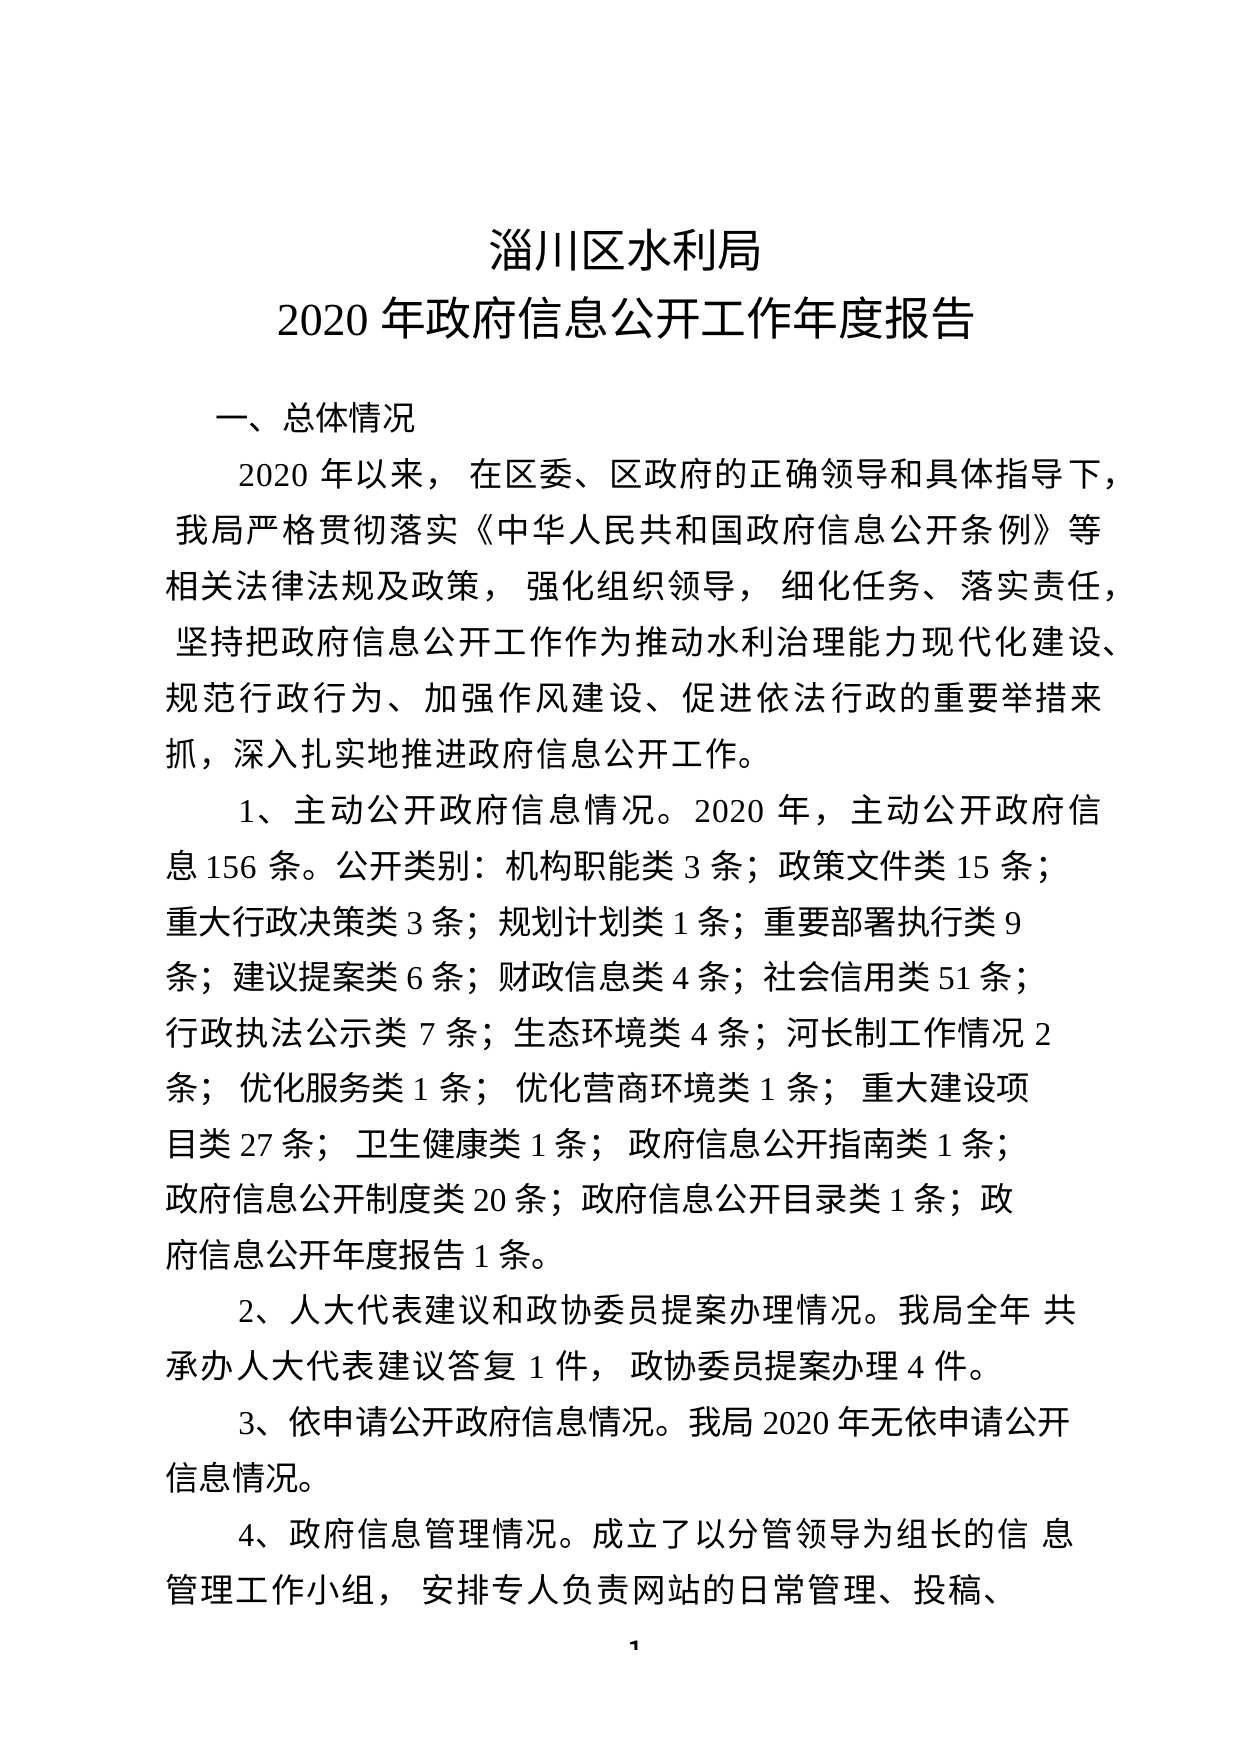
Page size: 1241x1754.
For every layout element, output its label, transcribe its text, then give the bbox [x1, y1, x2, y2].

text 条；建议提案类 6 条；财政信息类 4 条；社会信用类 51 条； [165, 951, 1117, 999]
text 一、总体情况 [215, 392, 1117, 440]
text 2020 年以来， 在区委、区政府的正确领导和具体指导下， 我局严格贯彻落实《中华人民共和国政府信息公开条例》等相关法律法规及政策， 强化组织领导， 细化任务、落实责任， 坚持把政府信息公开工作作为推动水利治理能力现代化建设、规范行政行为、加强作风建设、促进依法行政的重要举措来抓，深入扎实地推进政府信息公开工作。 [165, 448, 1102, 776]
text 4、政府信息管理情况。成立了以分管领导为组长的信 息管理工作小组， 安排专人负责网站的日常管理、投稿、 [165, 1508, 1084, 1612]
text 府信息公开年度报告 1 条。 [165, 1228, 1117, 1277]
text 政府信息公开制度类 20 条；政府信息公开目录类 1 条；政 [165, 1173, 1117, 1221]
text 3、依申请公开政府信息情况。我局 2020 年无依申请公开信息情况。 [165, 1396, 1084, 1500]
subtitle 淄川区水利局 [275, 213, 977, 281]
text 行政执法公示类 7 条；生态环境类 4 条；河长制工作情况 2 [165, 1006, 1117, 1055]
text 1、主动公开政府信息情况。2020 年，主动公开政府信息 156 条。公开类别：机构职能类 3 条；政策文件类 15 条； [165, 783, 1102, 888]
text 重大行政决策类 3 条；规划计划类 1 条；重要部署执行类 9 [165, 895, 1117, 944]
text 2020 年政府信息公开工作年度报告 [275, 281, 977, 349]
text 目类 27 条； 卫生健康类 1 条； 政府信息公开指南类 1 条； [165, 1117, 1117, 1166]
text 2、人大代表建议和政协委员提案办理情况。我局全年 共承办人大代表建议答复 1 件， 政协委员提案办理 4 件。 [165, 1284, 1084, 1388]
text 条； 优化服务类 1 条； 优化营商环境类 1 条； 重大建设项 [165, 1062, 1117, 1110]
